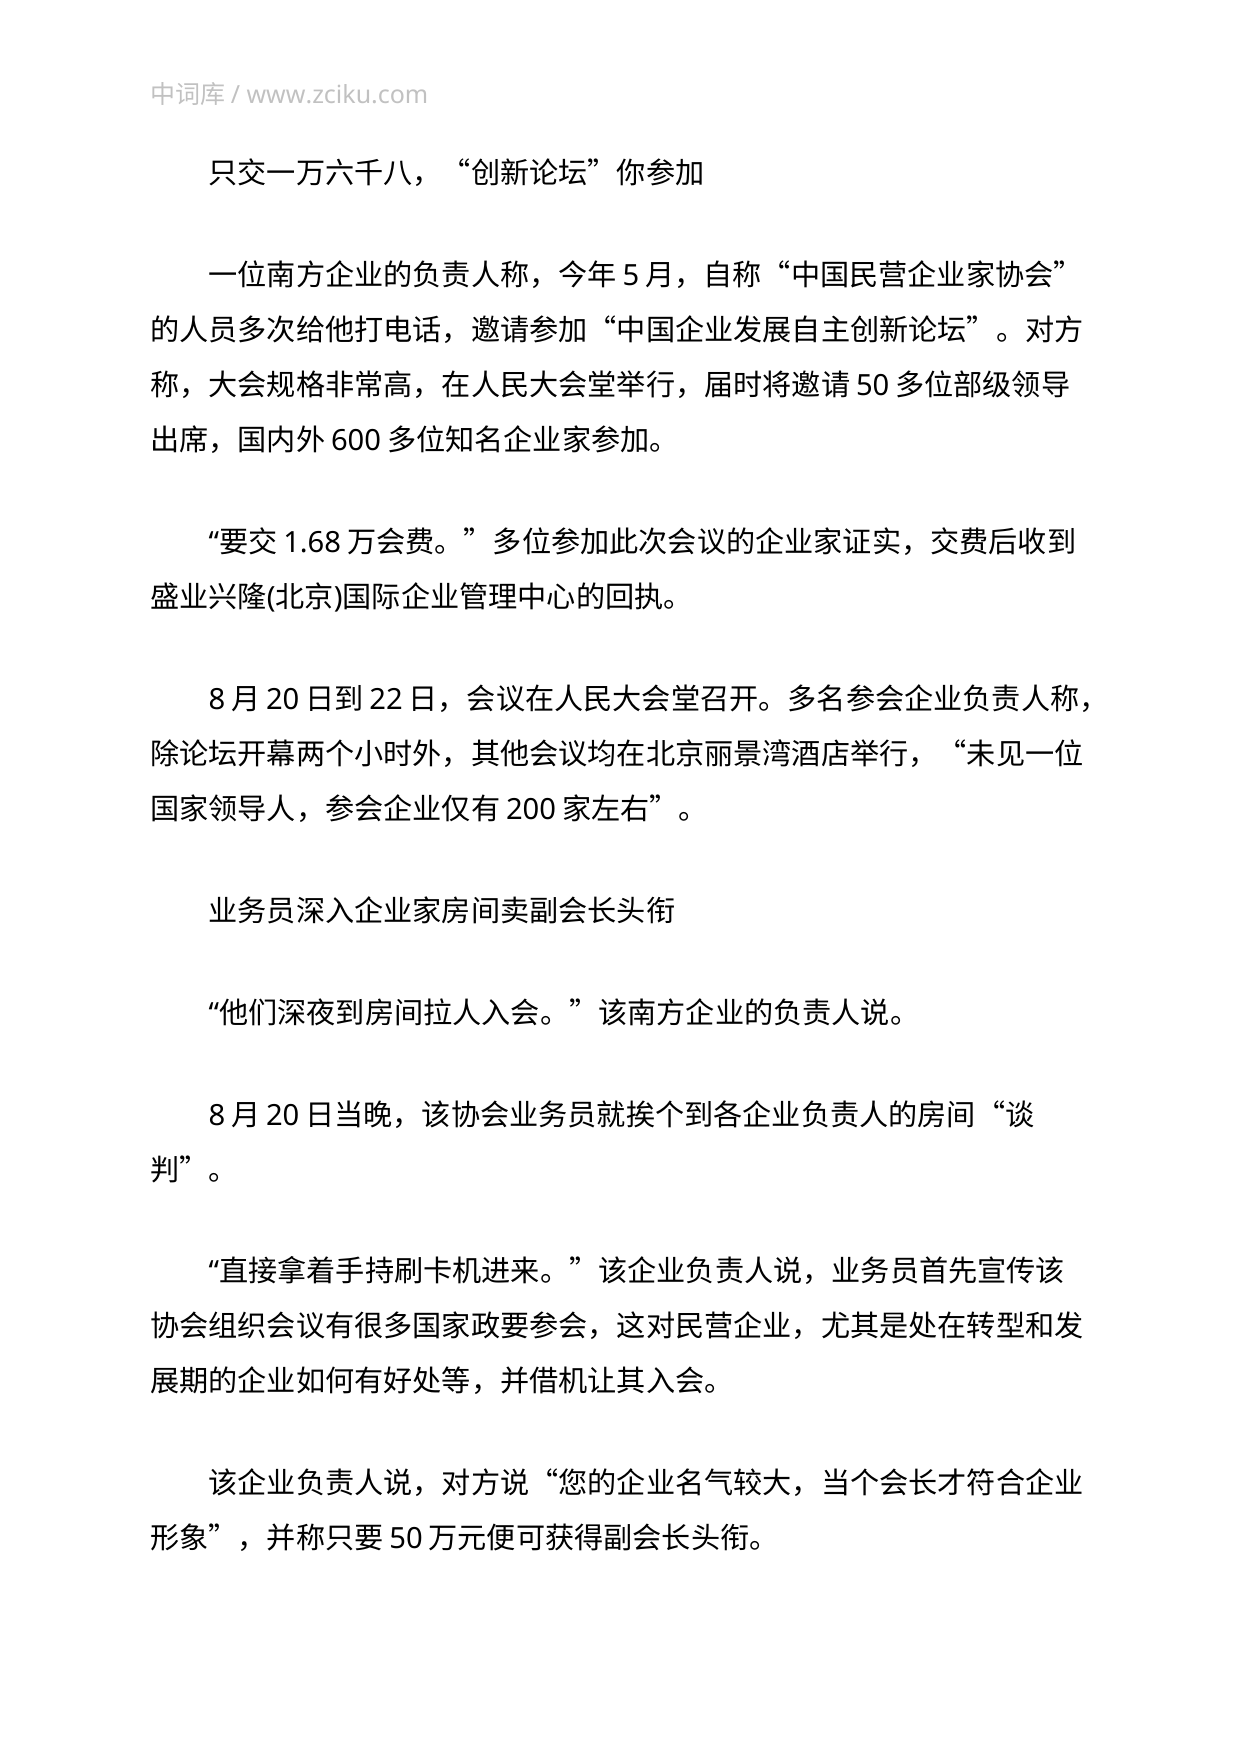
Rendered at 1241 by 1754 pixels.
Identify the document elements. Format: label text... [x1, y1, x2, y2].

text 业务员深入企业家房间卖副会长头衔 [150, 887, 1090, 930]
text 只交一万六千八，“创新论坛”你参加 [150, 150, 1090, 192]
text 8月20日到22日，会议在人民大会堂召开。多名参会企业负责人称，除论坛开幕两个小时外，其他会议均在北京丽景湾酒店举行，“未见一位国家领导人，参会企业仅有200家左右”。 [150, 676, 1090, 828]
text “直接拿着手持刷卡机进来。”该企业负责人说，业务员首先宣传该协会组织会议有很多国家政要参会，这对民营企业，尤其是处在转型和发展期的企业如何有好处等，并借机让其入会。 [150, 1248, 1090, 1400]
text “要交1.68万会费。”多位参加此次会议的企业家证实，交费后收到盛业兴隆(北京)国际企业管理中心的回执。 [150, 519, 1090, 616]
text 该企业负责人说，对方说“您的企业名气较大，当个会长才符合企业形象”，并称只要50万元便可获得副会长头衔。 [150, 1460, 1090, 1557]
text 一位南方企业的负责人称，今年5月，自称“中国民营企业家协会”的人员多次给他打电话，邀请参加“中国企业发展自主创新论坛”。对方称，大会规格非常高，在人民大会堂举行，届时将邀请50多位部级领导出席，国内外600多位知名企业家参加。 [150, 252, 1090, 459]
text “他们深夜到房间拉人入会。”该南方企业的负责人说。 [150, 989, 1090, 1032]
text 8月20日当晚，该协会业务员就挨个到各企业负责人的房间“谈判”。 [150, 1091, 1090, 1188]
